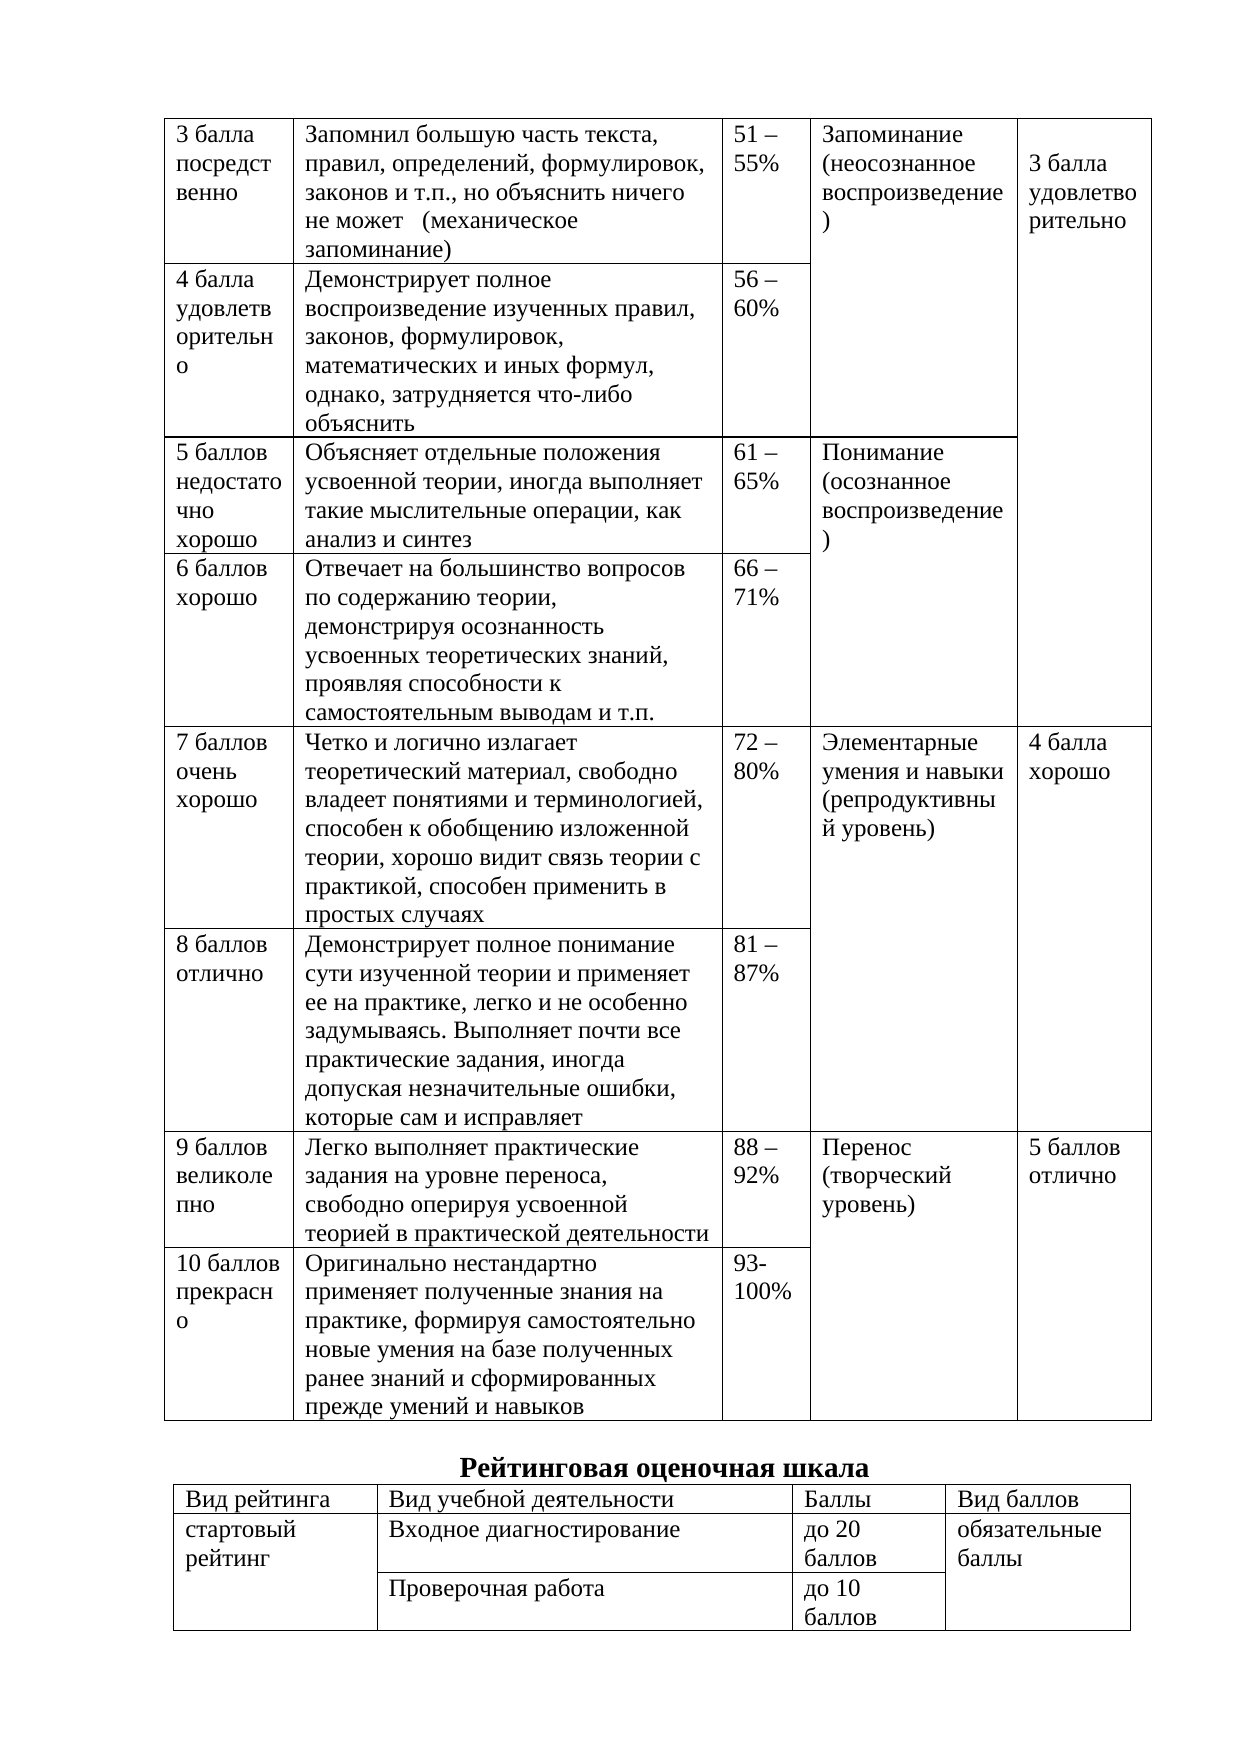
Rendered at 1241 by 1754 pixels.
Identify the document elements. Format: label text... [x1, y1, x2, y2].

table_cell Демонстрирует полное понимание сути изученной теории и применяет ее на практике, легко и не особенно задумываясь. Выполняет почти все практические задания, иногда допуская незначительные ошибки, которые сам и исправляет [294, 929, 722, 1131]
table_cell Входное диагностирование [378, 1514, 792, 1572]
table_cell 72 – 80% [723, 727, 810, 928]
table_cell 8 баллов отлично [165, 929, 293, 1131]
table_cell Перенос (творческий уровень) [811, 1132, 1017, 1420]
table_header Вид баллов [946, 1485, 1130, 1513]
table_cell 10 баллов прекрасно [165, 1248, 293, 1420]
text Рейтинговая оценочная шкала [177, 1450, 1152, 1483]
table_cell Элементарные умения и навыки (репродуктивный уровень) [811, 727, 1017, 1131]
table_cell Запоминание (неосознанное воспроизведение) [811, 119, 1017, 436]
table_cell Отвечает на большинство вопросов по содержанию теории, демонстрируя осознанность усвоенных теоретических знаний, проявляя способности к самостоятельным выводам и т.п. [294, 554, 722, 726]
table_cell Проверочная работа [378, 1573, 792, 1630]
table_cell стартовый рейтинг [174, 1514, 377, 1630]
table_cell Оригинально нестандартно применяет полученные знания на практике, формируя самостоятельно новые умения на базе полученных ранее знаний и сформированных прежде умений и навыков [294, 1248, 722, 1420]
table_cell Понимание (осознанное воспроизведение) [811, 438, 1017, 726]
table_cell 51 – 55% [723, 119, 810, 263]
table_cell 6 баллов хорошо [165, 554, 293, 726]
table_cell 61 – 65% [723, 438, 810, 552]
table_cell до 10 баллов [793, 1573, 945, 1630]
table_cell 5 баллов недостаточно хорошо [165, 438, 293, 552]
table_cell 81 – 87% [723, 929, 810, 1131]
table_cell до 20 баллов [793, 1514, 945, 1572]
table_cell 4 балла удовлетворительно [165, 264, 293, 436]
table_cell 3 балла удовлетворительно [1018, 119, 1151, 726]
table_cell Четко и логично излагает теоретический материал, свободно владеет понятиями и терминологией, способен к обобщению изложенной теории, хорошо видит связь теории с практикой, способен применить в простых случаях [294, 727, 722, 928]
table_header Вид учебной деятельности [378, 1485, 792, 1513]
table_cell 5 баллов отлично [1018, 1132, 1151, 1420]
table_cell 7 баллов очень хорошо [165, 727, 293, 928]
table_cell Объясняет отдельные положения усвоенной теории, иногда выполняет такие мыслительные операции, как анализ и синтез [294, 438, 722, 552]
table_cell 88 – 92% [723, 1132, 810, 1247]
table_cell 4 балла хорошо [1018, 727, 1151, 1131]
table_header Вид рейтинга [174, 1485, 377, 1513]
table_cell 3 балла посредственно [165, 119, 293, 263]
table_cell 56 – 60% [723, 264, 810, 436]
table_cell Легко выполняет практические задания на уровне переноса, свободно оперируя усвоенной теорией в практической деятельности [294, 1132, 722, 1247]
table_cell 93- 100% [723, 1248, 810, 1420]
table_cell 66 – 71% [723, 554, 810, 726]
table_cell обязательные баллы [946, 1514, 1130, 1630]
table_header Баллы [793, 1485, 945, 1513]
table_cell 9 баллов великолепно [165, 1132, 293, 1247]
table_cell Демонстрирует полное воспроизведение изученных правил, законов, формулировок, математических и иных формул, однако, затрудняется что-либо объяснить [294, 264, 722, 436]
table_cell Запомнил большую часть текста, правил, определений, формулировок, законов и т.п., но объяснить ничего не может (механическое запоминание) [294, 119, 722, 263]
